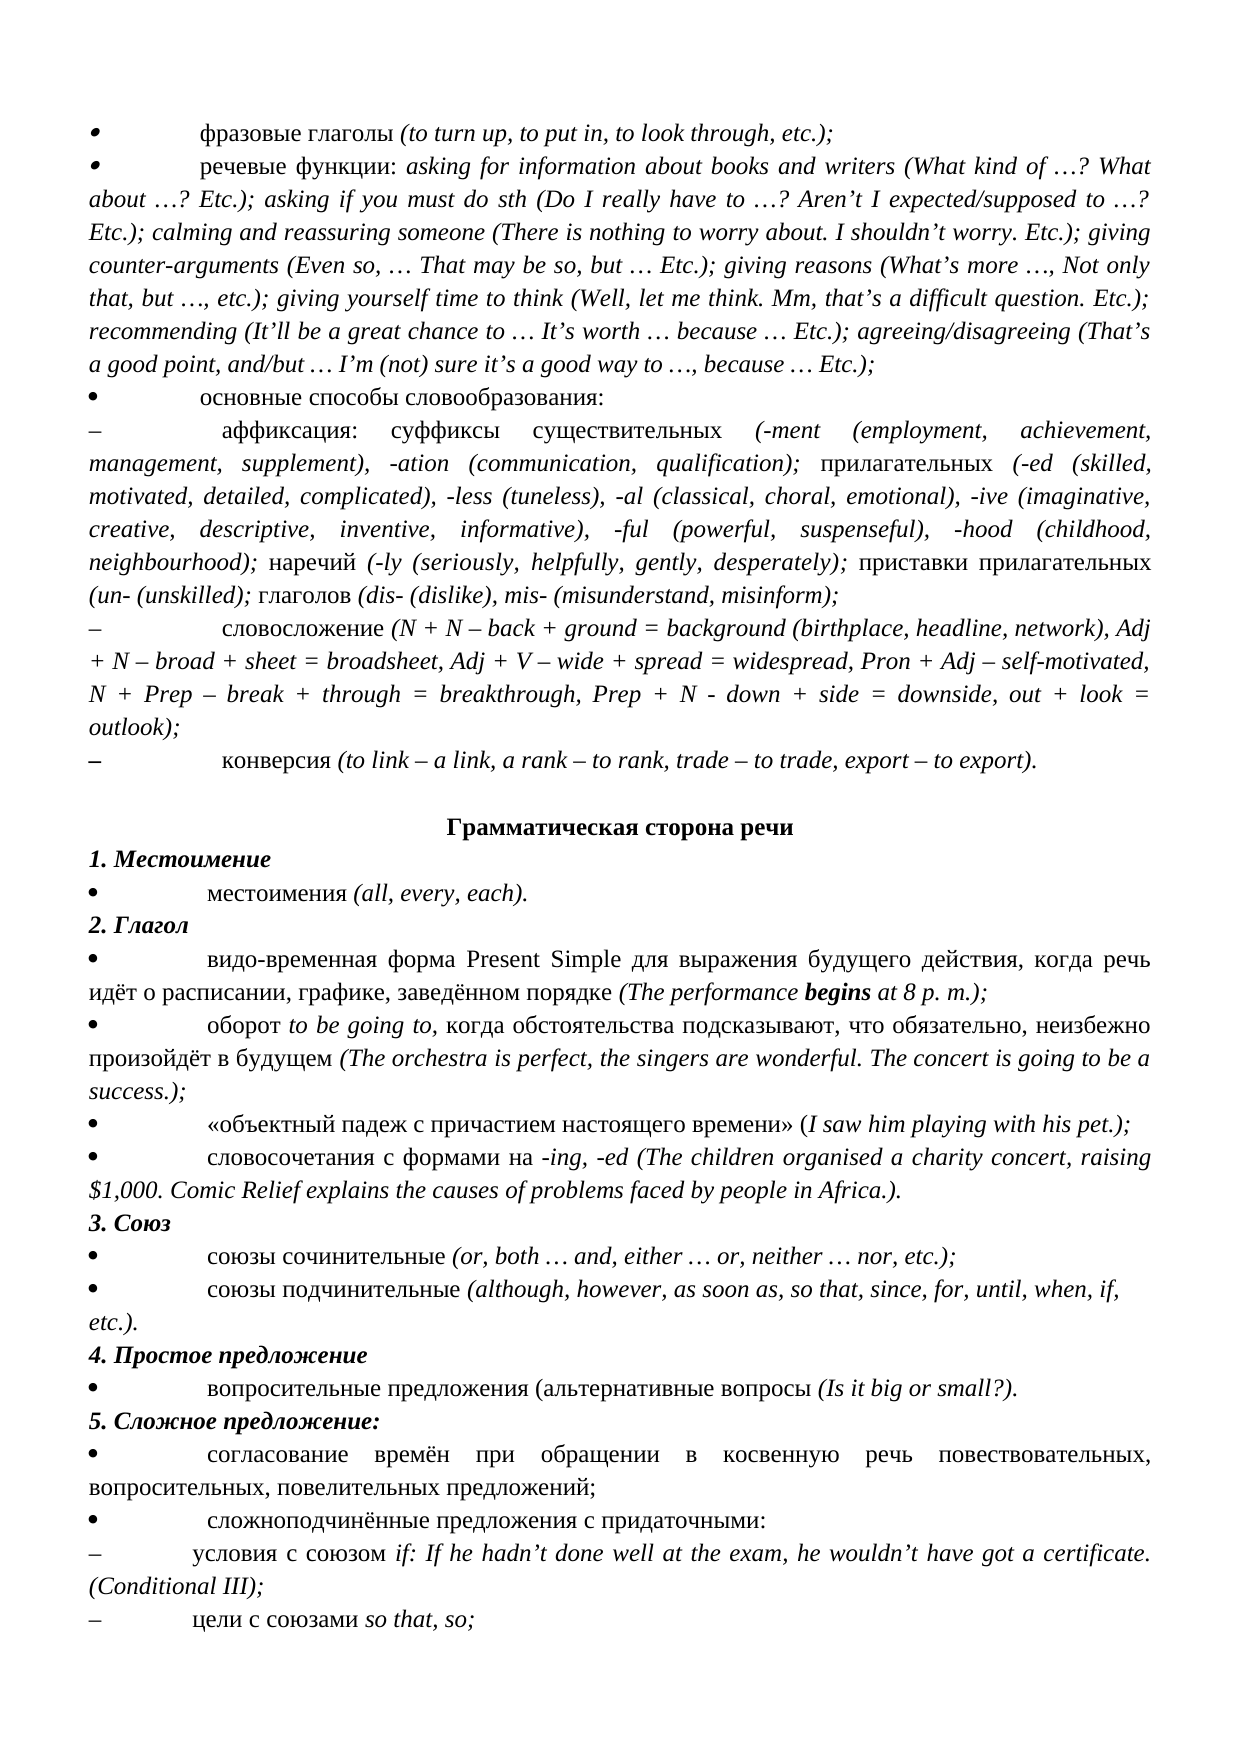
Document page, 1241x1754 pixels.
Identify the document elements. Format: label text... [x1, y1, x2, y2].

list согласование времён при обращении в косвенную речь повествовательных, вопросительных, повелительных предложений; [89, 1439, 1152, 1501]
list «объектный падеж с причастием настоящего времени» (I saw him playing with his pet.); [89, 1109, 1152, 1137]
list основные способы словообразования: [89, 382, 1152, 411]
list фразовые глаголы (to turn up, to put in, to look through, etc.); [89, 118, 1152, 147]
list союзы подчинительные (although, however, as soon as, so that, since, for, until, when, if, etc.). [89, 1274, 1152, 1336]
text 5. Сложное предложение: [89, 1406, 1158, 1435]
list словосложение (N + N – back + ground = background (birthplace, headline, network), Adj + N – broad + sheet = broadsheet, Adj + V – wide + spread = widespread, Pron + Adj – self-motivated, N + Prep – break + through = breakthrough, Prep + N - down + side = downside, out + look = outlook); [89, 613, 1152, 741]
list конверсия (to link – a link, a rank – to rank, trade – to trade, export – to export). [89, 746, 1152, 774]
list сложноподчинённые предложения с придаточными: [89, 1505, 1152, 1534]
subtitle Грамматическая сторона речи [89, 812, 1152, 840]
text 1. Местоимение [89, 844, 1152, 873]
text 4. Простое предложение [89, 1340, 1158, 1369]
list цели с союзами so that, so; [89, 1604, 1152, 1633]
list видо-временная форма Present Simple для выражения будущего действия, когда речь идёт о расписании, графике, заведённом порядке (The performance begins at 8 p. m.); [89, 944, 1152, 1005]
list речевые функции: asking for information about books and writers (What kind of …? What about …? Etc.); asking if you must do sth (Do I really have to …? Aren’t I expected/supposed to …? Etc.); calming and reassuring someone (There is nothing to worry about. I shouldn’t worry. Etc.); giving counter-arguments (Even so, … That may be so, but … Etc.); giving reasons (What’s more …, Not only that, but …, etc.); giving yourself time to think (Well, let me think. Mm, that’s a difficult question. Etc.); recommending (It’ll be a great chance to … It’s worth … because … Etc.); agreeing/disagreeing (That’s a good point, and/but … I’m (not) sure it’s a good way to …, because … Etc.); [89, 151, 1152, 378]
text 2. Глагол [89, 911, 1152, 939]
list оборот to be going to, когда обстоятельства подсказывают, что обязательно, неизбежно произойдёт в будущем (The orchestra is perfect, the singers are wonderful. The concert is going to be a success.); [89, 1010, 1152, 1104]
list местоимения (all, every, each). [89, 878, 1152, 906]
list условия с союзом if: If he hadn’t done well at the exam, he wouldn’t have got a certificate. (Conditional III); [89, 1538, 1152, 1600]
list союзы сочинительные (or, both … and, either … or, neither … nor, etc.); [89, 1241, 1152, 1269]
list вопросительные предложения (альтернативные вопросы (Is it big or small?). [89, 1373, 1152, 1402]
text 3. Союз [89, 1208, 1152, 1237]
list словосочетания с формами на -ing, -ed (The children organised a charity concert, raising $1,000. Comic Relief explains the causes of problems faced by people in Africa.). [89, 1142, 1152, 1203]
list аффиксация: суффиксы существительных (-ment (employment, achievement, management, supplement), -ation (communication, qualification); прилагательных (-ed (skilled, motivated, detailed, complicated), -less (tuneless), -al (classical, choral, emotional), -ive (imaginative, creative, descriptive, inventive, informative), -ful (powerful, suspenseful), -hood (childhood, neighbourhood); наречий (-ly (seriously, helpfully, gently, desperately); приставки прилагательных (un- (unskilled); глаголов (dis- (dislike), mis- (misunderstand, misinform); [89, 415, 1152, 609]
